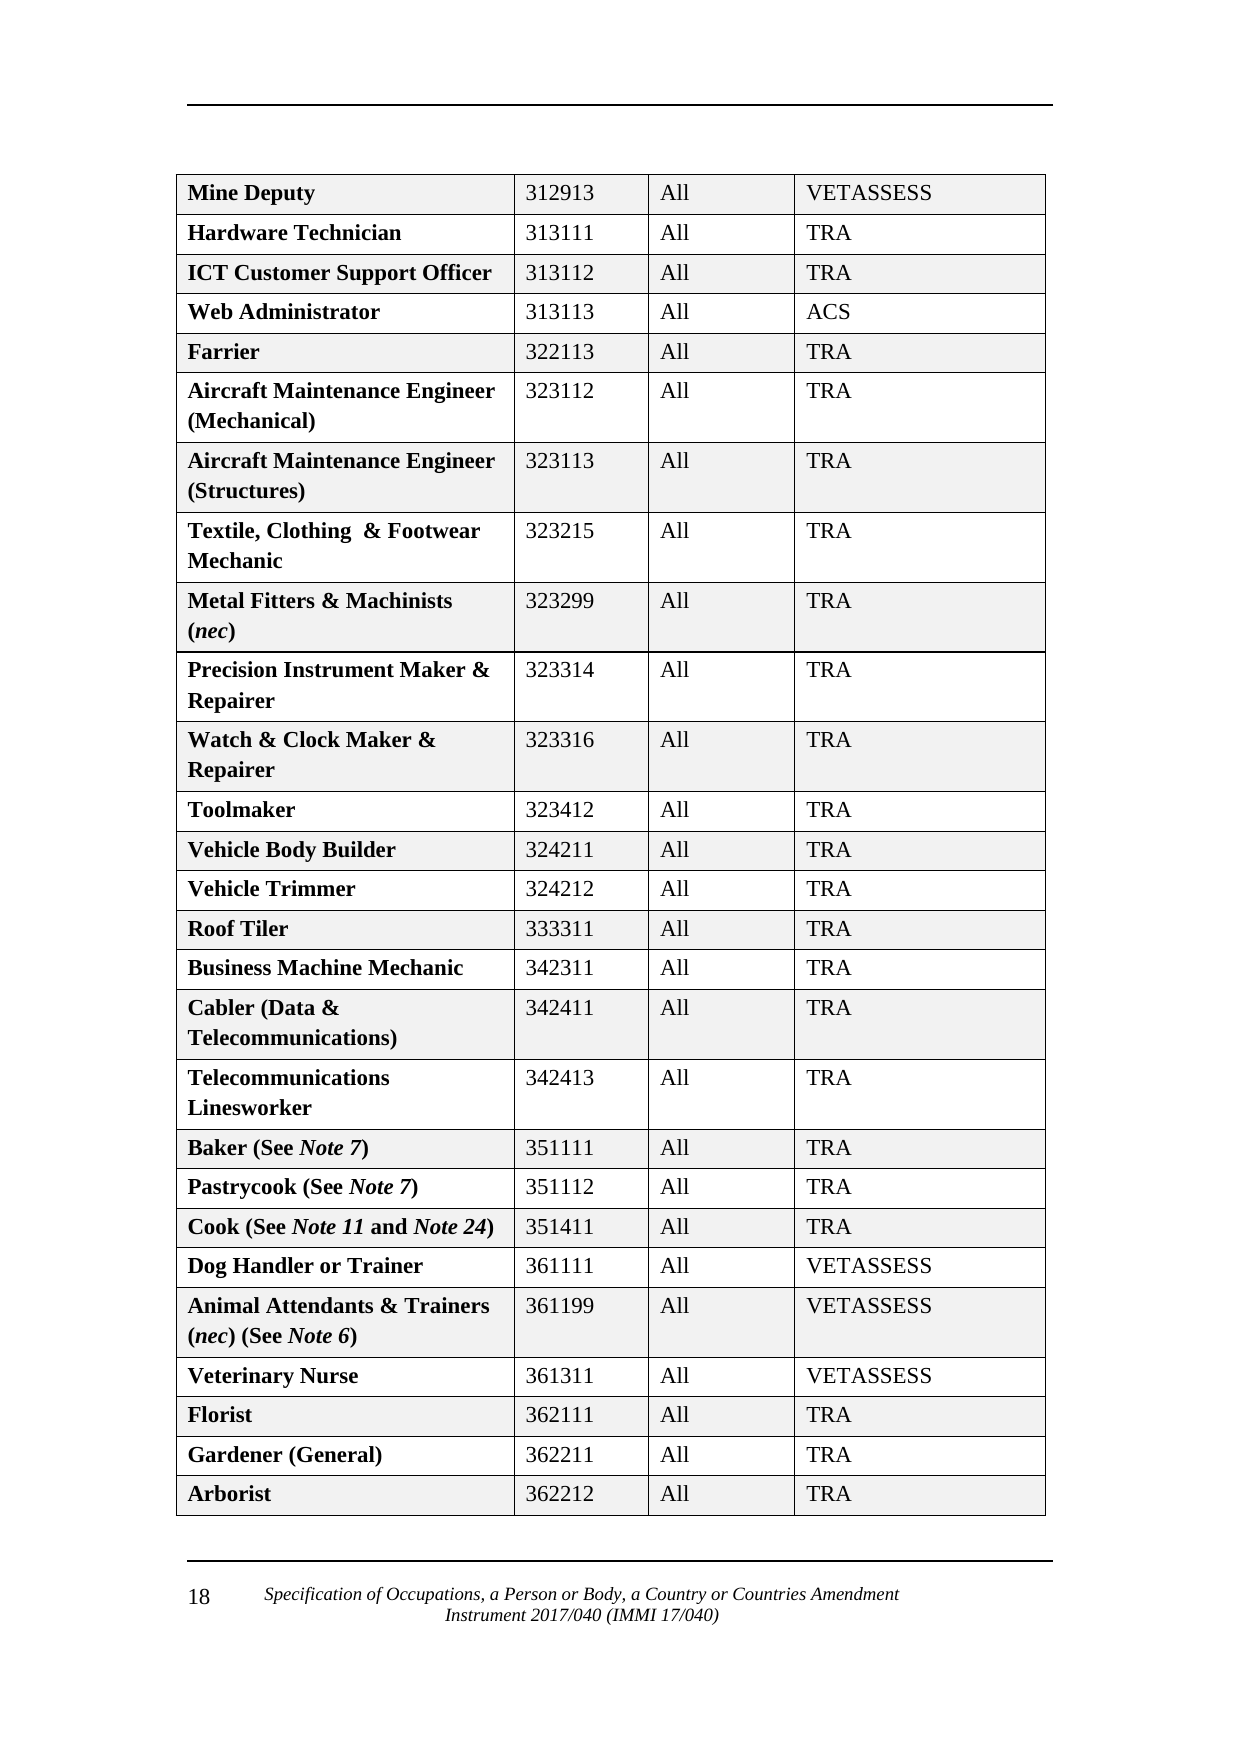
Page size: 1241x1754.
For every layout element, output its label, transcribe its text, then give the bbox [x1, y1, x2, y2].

table_cell All [649, 443, 794, 512]
table_cell Telecommunications Linesworker [177, 1060, 514, 1128]
table_cell 362111 [515, 1397, 648, 1436]
table_cell Animal Attendants & Trainers (nec) (See Note 6) [177, 1288, 514, 1357]
table_cell TRA [795, 1060, 1045, 1128]
table_cell TRA [795, 1476, 1045, 1515]
table_cell Dog Handler or Trainer [177, 1248, 514, 1287]
table_cell All [649, 334, 794, 372]
table_cell 323314 [515, 653, 648, 721]
table_cell TRA [795, 1397, 1045, 1436]
table_cell 313113 [515, 294, 648, 333]
table_cell Baker (See Note 7) [177, 1130, 514, 1168]
table_cell Aircraft Maintenance Engineer (Mechanical) [177, 373, 514, 442]
table_cell 324211 [515, 832, 648, 870]
table_cell TRA [795, 1169, 1045, 1208]
table_cell All [649, 373, 794, 442]
table_cell Arborist [177, 1476, 514, 1515]
table_cell Watch & Clock Maker & Repairer [177, 722, 514, 791]
table_cell Vehicle Trimmer [177, 871, 514, 910]
table_cell All [649, 1209, 794, 1247]
table_cell All [649, 1248, 794, 1287]
table_cell All [649, 175, 794, 214]
table_cell Veterinary Nurse [177, 1358, 514, 1396]
table_cell 323215 [515, 513, 648, 582]
table_cell TRA [795, 911, 1045, 949]
table_cell All [649, 950, 794, 989]
table_cell Gardener (General) [177, 1437, 514, 1475]
table_cell ICT Customer Support Officer [177, 255, 514, 293]
table_cell 361111 [515, 1248, 648, 1287]
table_cell All [649, 653, 794, 721]
table_cell 342311 [515, 950, 648, 989]
table_cell TRA [795, 334, 1045, 372]
table_cell All [649, 722, 794, 791]
table_cell TRA [795, 373, 1045, 442]
table_cell 313111 [515, 215, 648, 253]
table_cell TRA [795, 583, 1045, 651]
table_cell All [649, 911, 794, 949]
table_cell Business Machine Mechanic [177, 950, 514, 989]
table_cell All [649, 513, 794, 582]
table_cell ACS [795, 294, 1045, 333]
table_cell 351112 [515, 1169, 648, 1208]
table_cell 361199 [515, 1288, 648, 1357]
table_cell Vehicle Body Builder [177, 832, 514, 870]
table_cell TRA [795, 871, 1045, 910]
table_cell TRA [795, 950, 1045, 989]
table_cell 323299 [515, 583, 648, 651]
table_cell 361311 [515, 1358, 648, 1396]
table_cell All [649, 1060, 794, 1128]
table_cell All [649, 792, 794, 831]
table_cell All [649, 583, 794, 651]
table_cell 313112 [515, 255, 648, 293]
table_cell 342413 [515, 1060, 648, 1128]
table_cell All [649, 871, 794, 910]
table_cell Farrier [177, 334, 514, 372]
table_cell 312913 [515, 175, 648, 214]
table_cell 342411 [515, 990, 648, 1059]
table_cell All [649, 990, 794, 1059]
table_cell 323316 [515, 722, 648, 791]
table_cell All [649, 1130, 794, 1168]
table_cell All [649, 294, 794, 333]
table_cell TRA [795, 513, 1045, 582]
table_cell All [649, 1437, 794, 1475]
table_cell Web Administrator [177, 294, 514, 333]
table_cell 362211 [515, 1437, 648, 1475]
table_cell VETASSESS [795, 1358, 1045, 1396]
table_cell All [649, 215, 794, 253]
table_cell TRA [795, 1130, 1045, 1168]
table_cell VETASSESS [795, 175, 1045, 214]
table_cell TRA [795, 792, 1045, 831]
table_cell TRA [795, 1209, 1045, 1247]
table_cell All [649, 255, 794, 293]
table_cell 351111 [515, 1130, 648, 1168]
table_cell All [649, 1358, 794, 1396]
table_cell Textile, Clothing & Footwear Mechanic [177, 513, 514, 582]
table_cell All [649, 1169, 794, 1208]
table_cell Pastrycook (See Note 7) [177, 1169, 514, 1208]
table_cell All [649, 1288, 794, 1357]
table_cell 323113 [515, 443, 648, 512]
table_cell Mine Deputy [177, 175, 514, 214]
table_cell TRA [795, 215, 1045, 253]
table_cell All [649, 832, 794, 870]
table_cell Metal Fitters & Machinists (nec) [177, 583, 514, 651]
table_cell VETASSESS [795, 1248, 1045, 1287]
table_cell TRA [795, 722, 1045, 791]
table_cell Cabler (Data & Telecommunications) [177, 990, 514, 1059]
table_cell All [649, 1397, 794, 1436]
table_cell 323412 [515, 792, 648, 831]
table_cell 333311 [515, 911, 648, 949]
table_cell 324212 [515, 871, 648, 910]
table_cell TRA [795, 255, 1045, 293]
table_cell 362212 [515, 1476, 648, 1515]
table_cell Roof Tiler [177, 911, 514, 949]
table_cell All [649, 1476, 794, 1515]
table_cell TRA [795, 1437, 1045, 1475]
table_cell Precision Instrument Maker & Repairer [177, 653, 514, 721]
table_cell Cook (See Note 11 and Note 24) [177, 1209, 514, 1247]
table_cell Hardware Technician [177, 215, 514, 253]
table_cell TRA [795, 832, 1045, 870]
table_cell Toolmaker [177, 792, 514, 831]
table_cell Aircraft Maintenance Engineer (Structures) [177, 443, 514, 512]
table_cell TRA [795, 990, 1045, 1059]
table_cell TRA [795, 653, 1045, 721]
table_cell VETASSESS [795, 1288, 1045, 1357]
table_cell 323112 [515, 373, 648, 442]
table_cell 351411 [515, 1209, 648, 1247]
table_cell Florist [177, 1397, 514, 1436]
table_cell 322113 [515, 334, 648, 372]
table_cell TRA [795, 443, 1045, 512]
